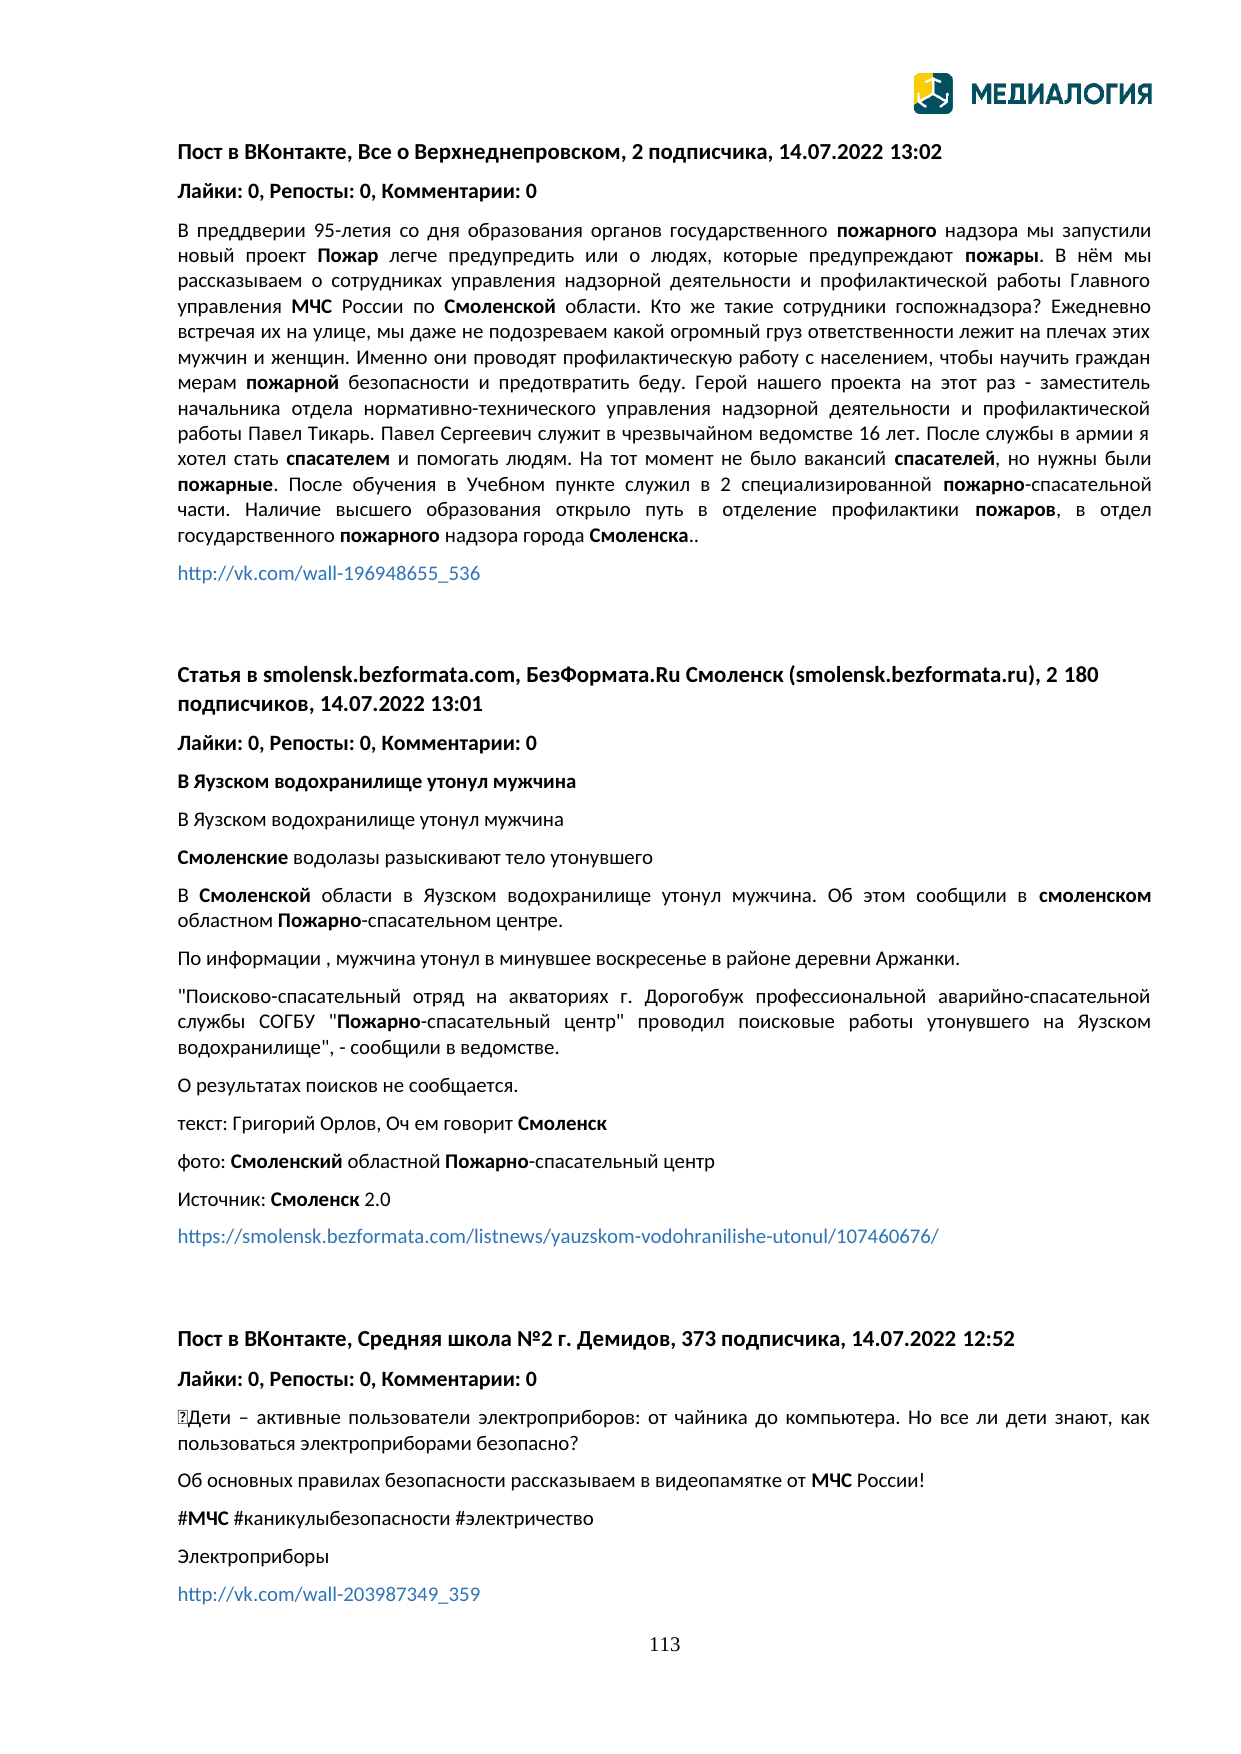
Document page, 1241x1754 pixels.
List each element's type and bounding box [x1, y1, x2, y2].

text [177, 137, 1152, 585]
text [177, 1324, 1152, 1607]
picture [913, 73, 1152, 114]
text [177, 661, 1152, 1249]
